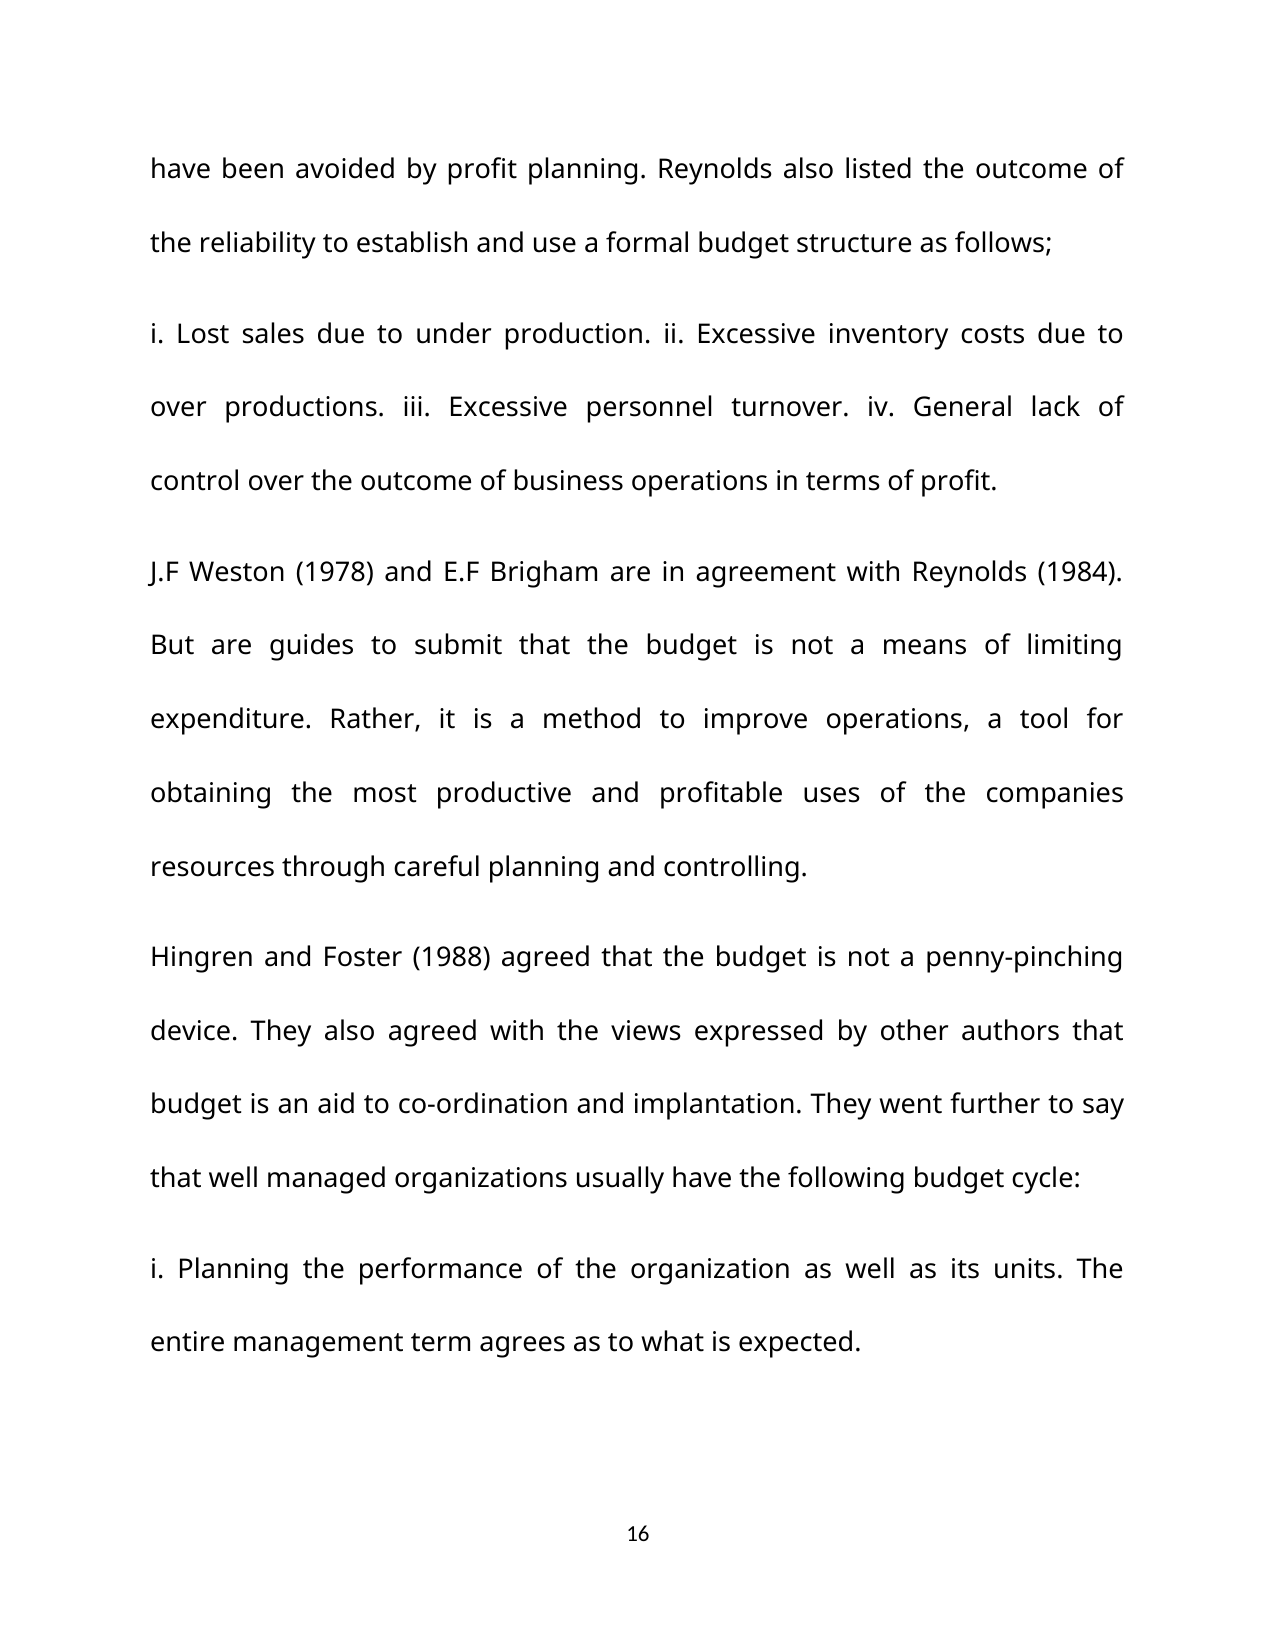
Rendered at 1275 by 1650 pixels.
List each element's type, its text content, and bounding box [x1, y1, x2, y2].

text Hingren and Foster (1988) agreed that the budget is not a penny-pinching device. They also agreed with the views expressed by other authors that budget is an aid to co-ordination and implantation. They went further to say that well managed organizations usually have the following budget cycle: [150, 937, 1125, 1196]
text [150, 150, 1125, 261]
text i. Lost sales due to under production. ii. Excessive inventory costs due to over productions. iii. Excessive personnel turnover. iv. General lack of control over the outcome of business operations in terms of profit. [150, 314, 1125, 498]
text i. Planning the performance of the organization as well as its units. The entire management term agrees as to what is expected. [150, 1249, 1125, 1360]
text J.F Weston (1978) and E.F Brigham are in agreement with Reynolds (1984). But are guides to submit that the budget is not a means of limiting expenditure. Rather, it is a method to improve operations, a tool for obtaining the most productive and profitable uses of the companies resources through careful planning and controlling. [150, 552, 1125, 884]
